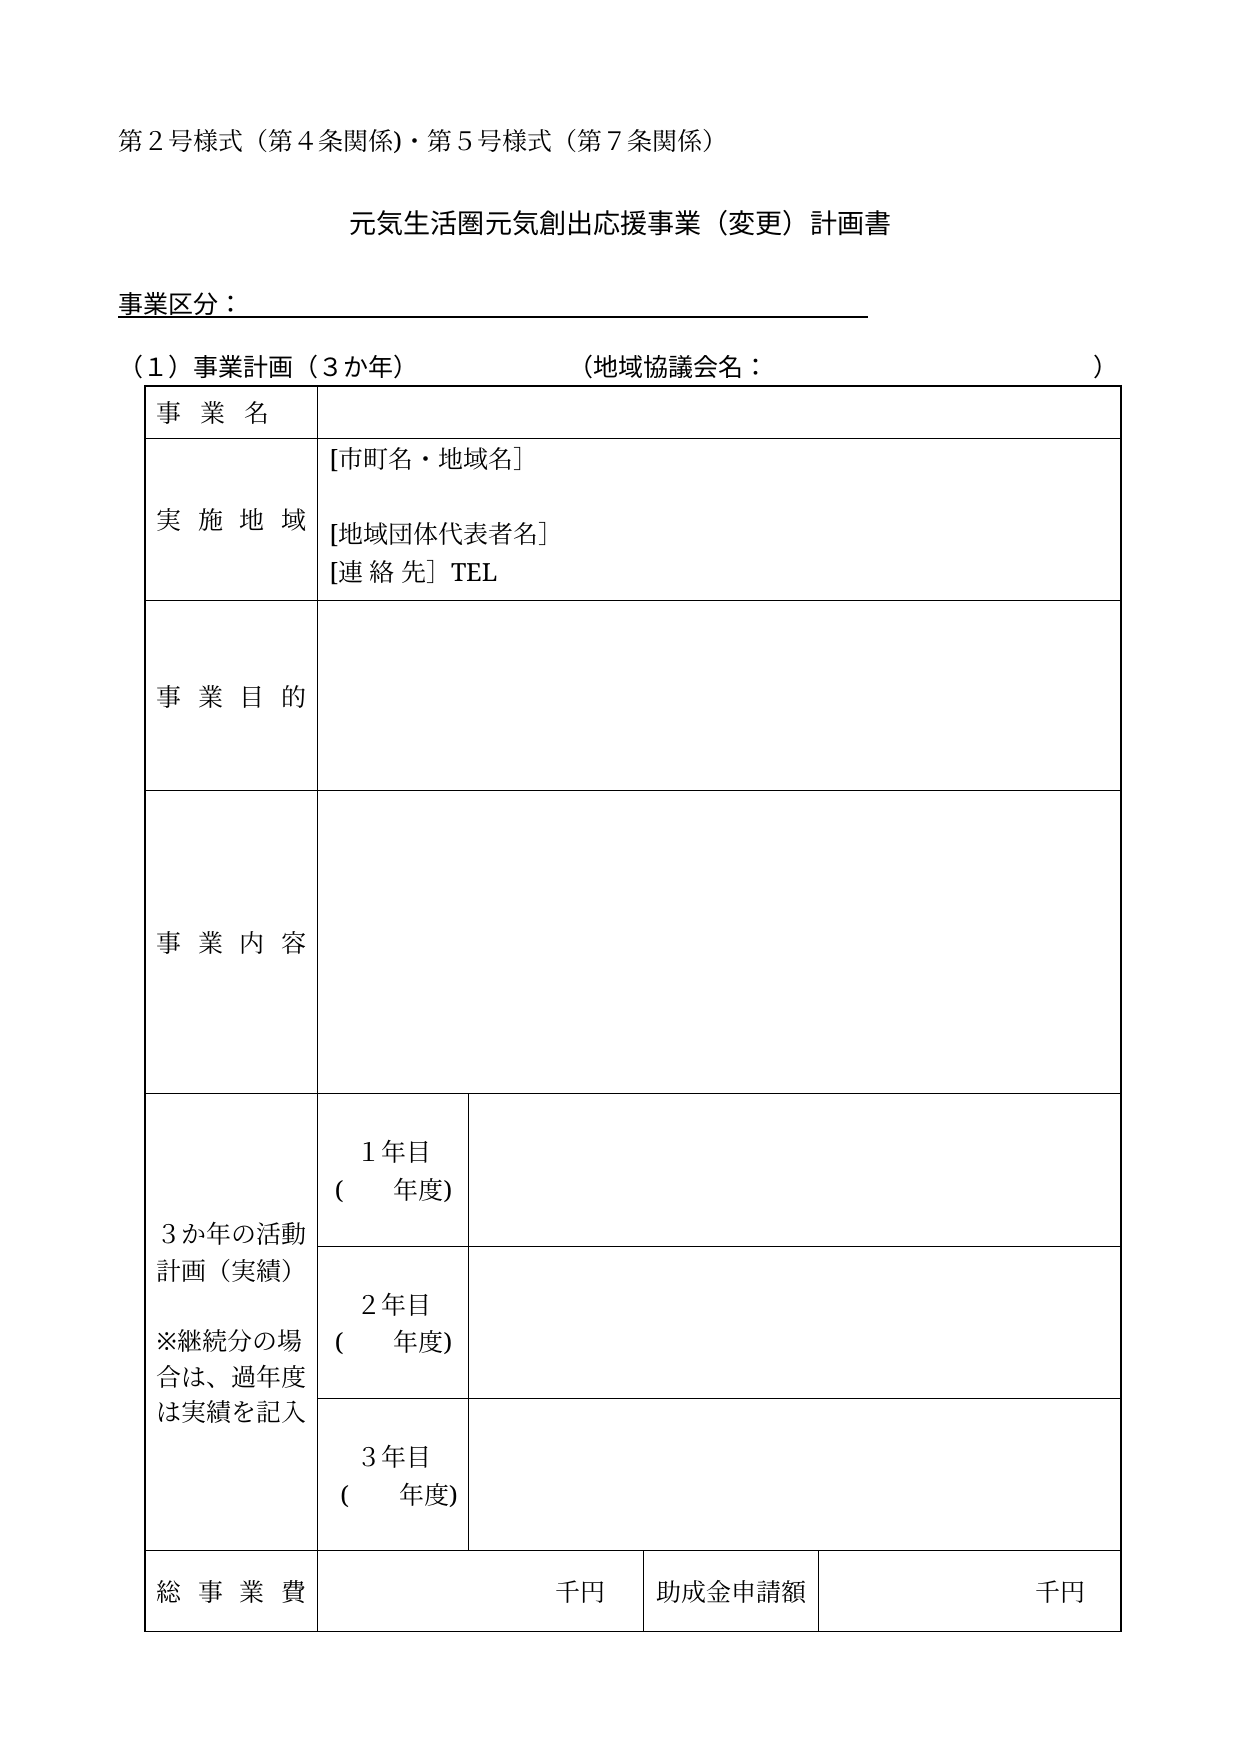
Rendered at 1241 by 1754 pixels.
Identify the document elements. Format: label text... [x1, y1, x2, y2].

table_header [318, 387, 1120, 437]
table_cell 千円 [318, 1551, 643, 1631]
text 事業区分： [118, 284, 1122, 322]
text 元気生活圏元気創出応援事業（変更）計画書 [118, 183, 1122, 259]
table_cell [318, 791, 1120, 1093]
table_cell 総事業費 [146, 1551, 317, 1631]
table_cell [市町名・地域名］ [地域団体代表者名］ [連 絡 先］TEL [318, 439, 1120, 599]
table_cell 事業内容 [146, 791, 317, 1093]
table_cell 助成金申請額 [644, 1551, 818, 1631]
table_cell [469, 1247, 1120, 1398]
table_cell 事業目的 [146, 601, 317, 790]
text 第２号様式（第４条関係)・第５号様式（第７条関係） [118, 121, 1031, 158]
table_cell ２年目 ( 年度) [318, 1247, 468, 1398]
table_cell ３年目 ( 年度) [318, 1399, 468, 1550]
table_cell ３か年の活動計画（実績） ※継続分の場合は、過年度は実績を記入 [146, 1094, 317, 1550]
table_cell １年目 ( 年度) [318, 1094, 468, 1246]
table_header 事業名 [146, 387, 317, 437]
text （１）事業計画（３か年） （地域協議会名： ） [118, 347, 1122, 385]
table_cell [469, 1094, 1120, 1246]
table_cell 千円 [819, 1551, 1120, 1631]
table_cell [318, 601, 1120, 790]
table_cell [469, 1399, 1120, 1550]
table_cell 実施地域 [146, 439, 317, 599]
